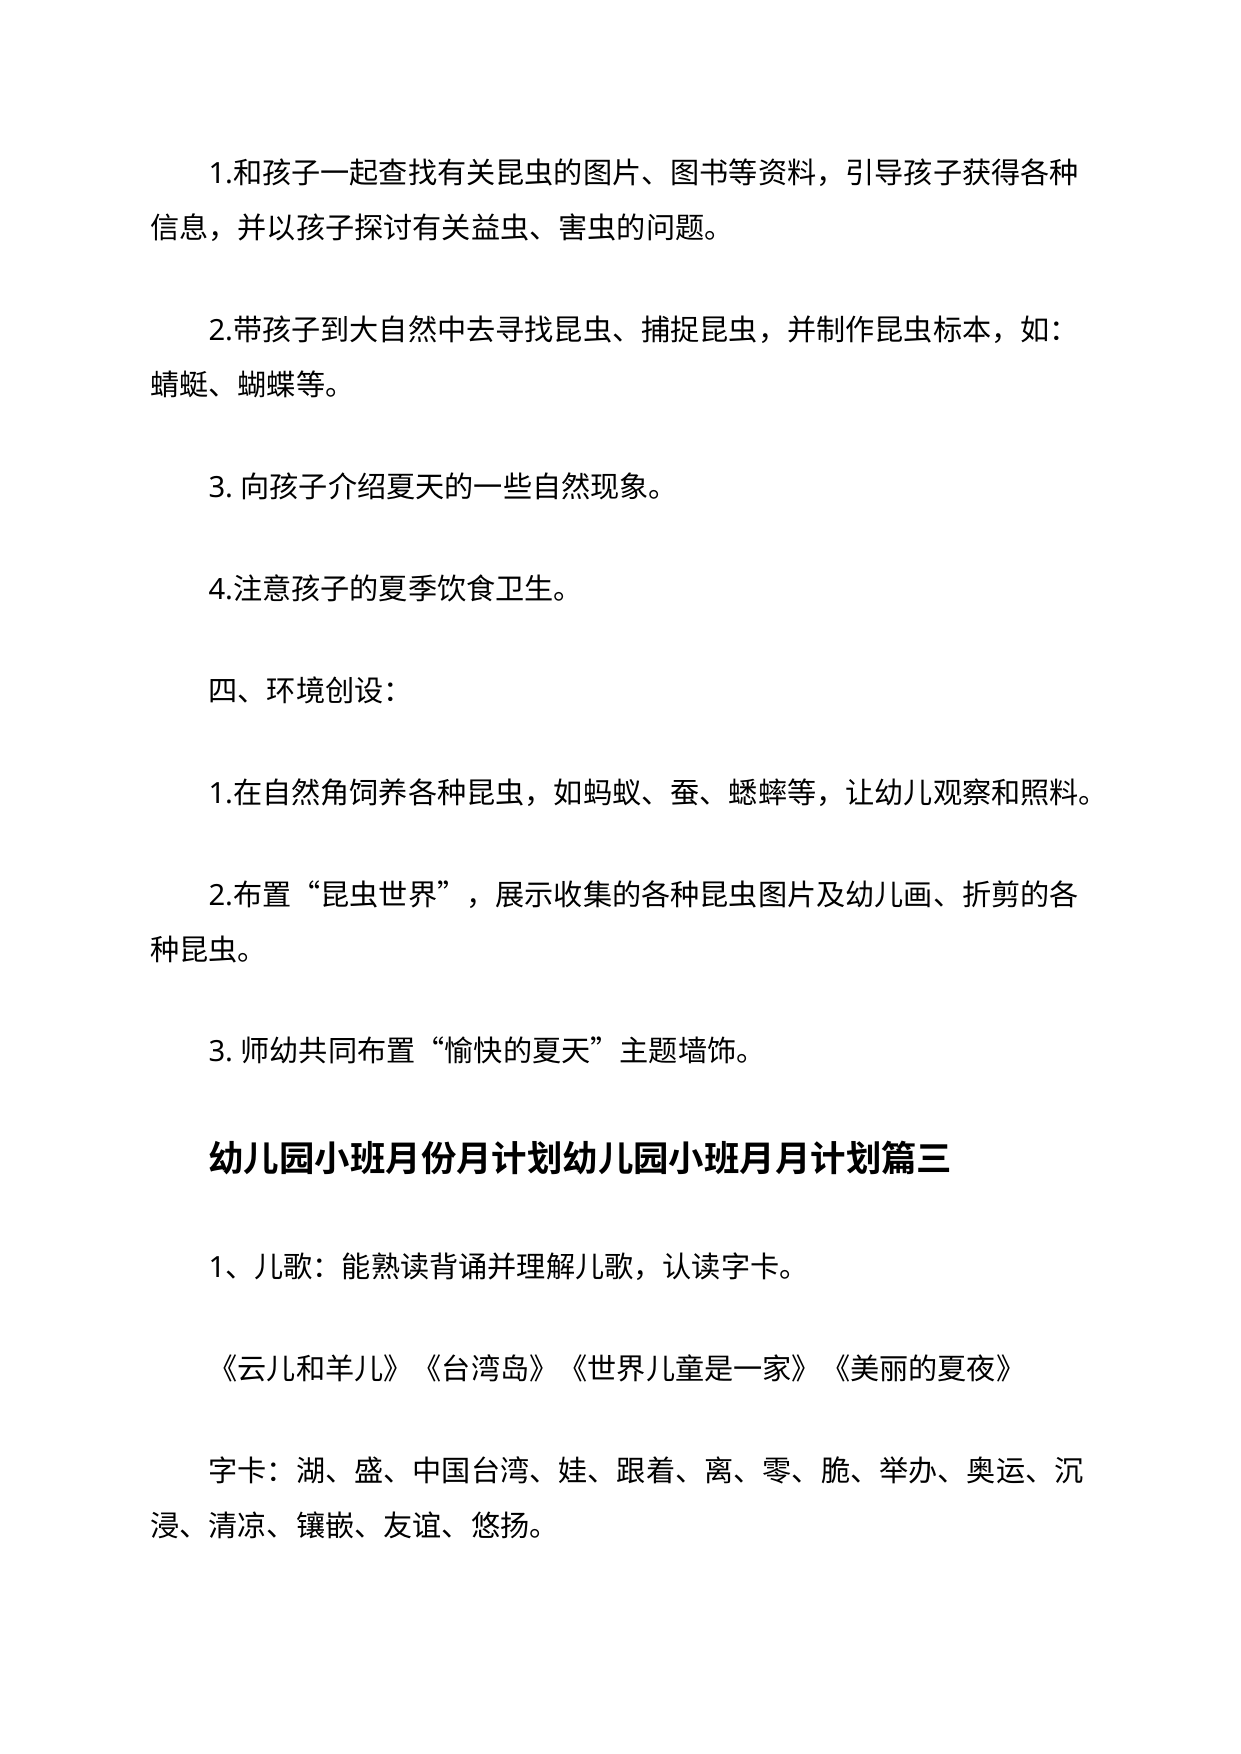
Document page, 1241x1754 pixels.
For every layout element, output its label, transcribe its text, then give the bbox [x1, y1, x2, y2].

text 1、儿歌：能熟读背诵并理解儿歌，认读字卡。 [150, 1243, 1090, 1286]
text 3. 师幼共同布置“愉快的夏天”主题墙饰。 [150, 1028, 1090, 1070]
text 字卡：湖、盛、中国台湾、娃、跟着、离、零、脆、举办、奥运、沉浸、清凉、镶嵌、友谊、悠扬。 [150, 1447, 1090, 1544]
text 《云儿和羊儿》《台湾岛》《世界儿童是一家》《美丽的夏夜》 [150, 1345, 1090, 1388]
text 四、环境创设： [150, 667, 1090, 710]
text 1.在自然角饲养各种昆虫，如蚂蚁、蚕、蟋蟀等，让幼儿观察和照料。 [150, 769, 1090, 812]
text 4.注意孩子的夏季饮食卫生。 [150, 566, 1090, 608]
text 2.布置“昆虫世界”，展示收集的各种昆虫图片及幼儿画、折剪的各种昆虫。 [150, 871, 1090, 968]
text 2.带孩子到大自然中去寻找昆虫、捕捉昆虫，并制作昆虫标本，如：蜻蜓、蝴蝶等。 [150, 307, 1090, 404]
text 3. 向孩子介绍夏天的一些自然现象。 [150, 463, 1090, 506]
text 幼儿园小班月份月计划幼儿园小班月月计划篇三 [150, 1130, 1090, 1181]
text 1.和孩子一起查找有关昆虫的图片、图书等资料，引导孩子获得各种信息，并以孩子探讨有关益虫、害虫的问题。 [150, 150, 1090, 247]
